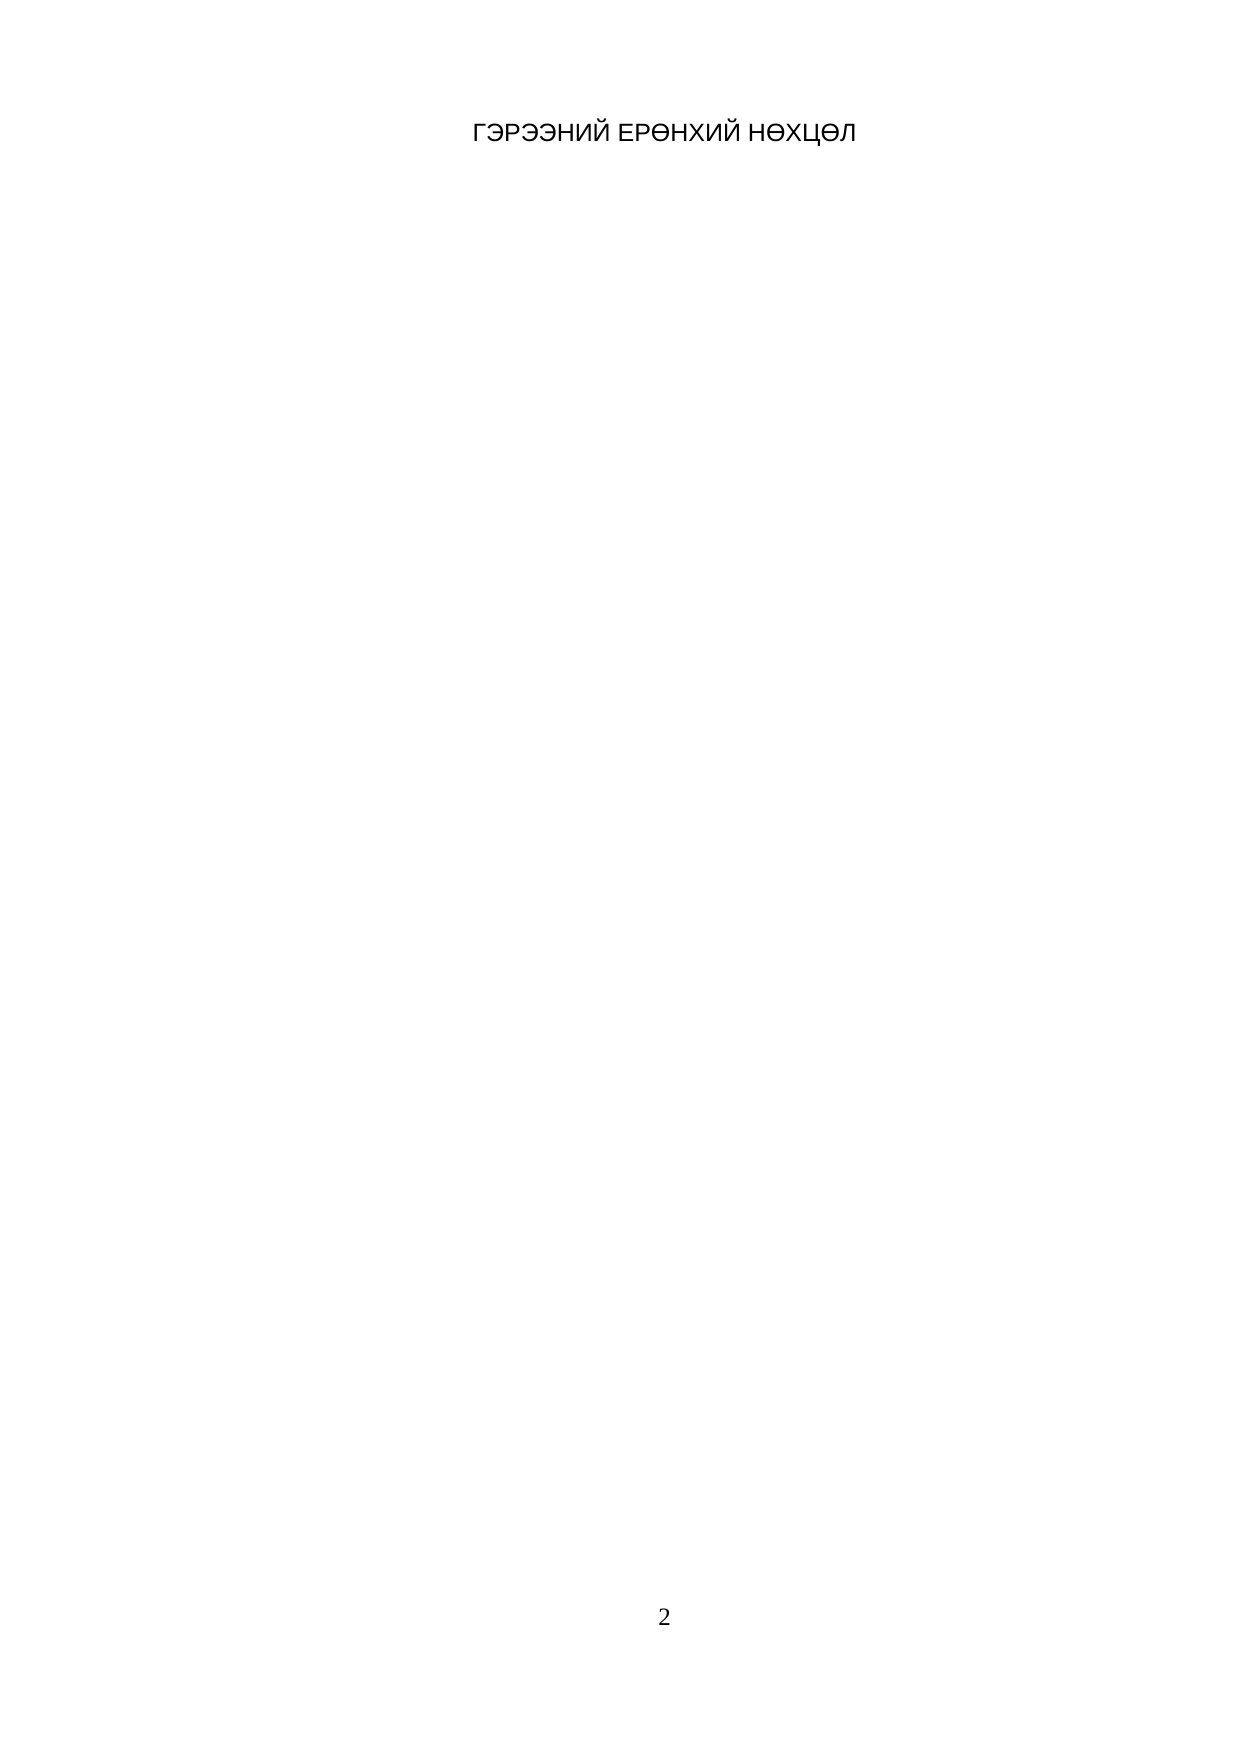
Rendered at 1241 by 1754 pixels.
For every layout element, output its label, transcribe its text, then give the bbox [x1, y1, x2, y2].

subtitle ГЭРЭЭНИЙ ЕРӨНХИЙ НӨХЦӨЛ [177, 118, 1152, 147]
